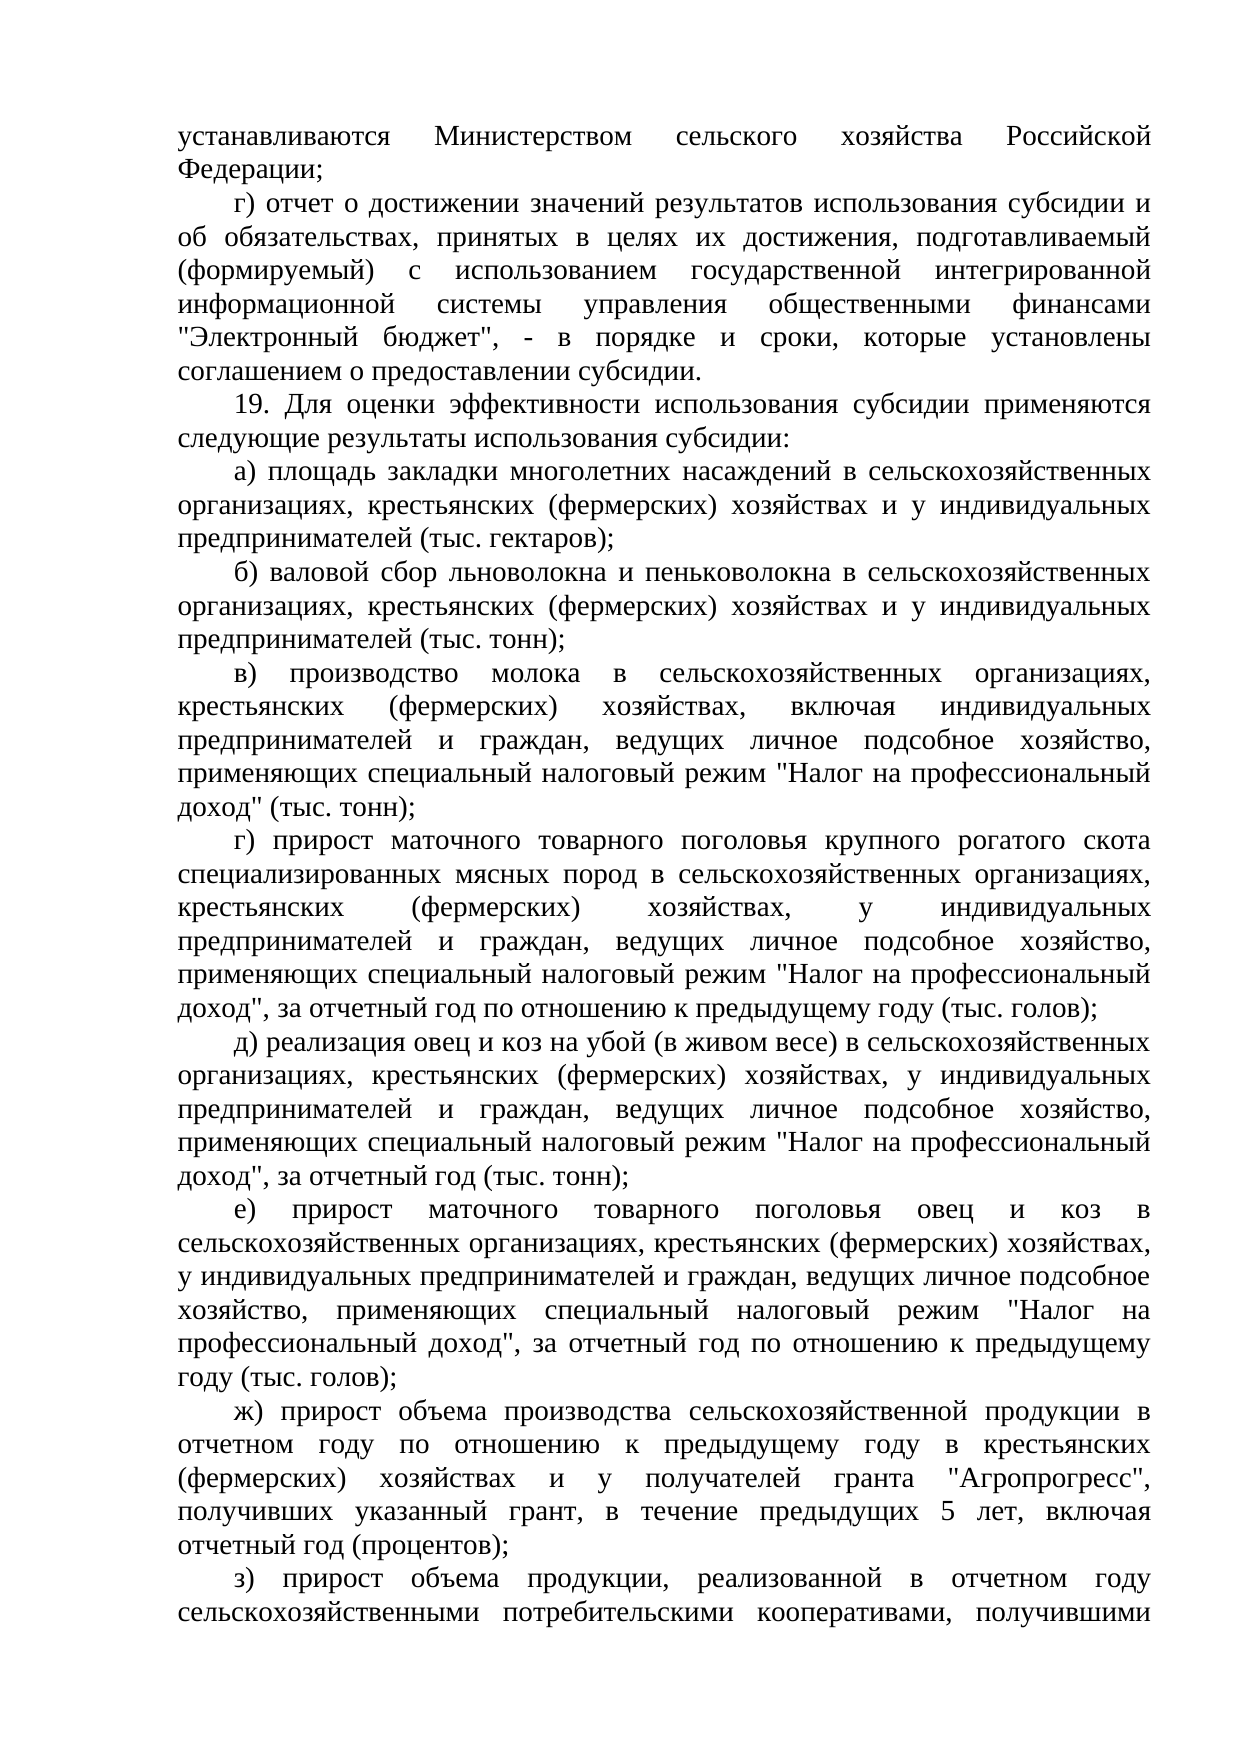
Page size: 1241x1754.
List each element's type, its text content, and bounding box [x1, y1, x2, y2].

text а) площадь закладки многолетних насаждений в сельскохозяйственных организациях, крестьянских (фермерских) хозяйствах и у индивидуальных предпринимателей (тыс. гектаров); [177, 453, 1152, 554]
text в) производство молока в сельскохозяйственных организациях, крестьянских (фермерских) хозяйствах, включая индивидуальных предпринимателей и граждан, ведущих личное подсобное хозяйство, применяющих специальный налоговый режим "Налог на профессиональный доход" (тыс. тонн); [177, 655, 1152, 822]
text е) прирост маточного товарного поголовья овец и коз в сельскохозяйственных организациях, крестьянских (фермерских) хозяйствах, у индивидуальных предпринимателей и граждан, ведущих личное подсобное хозяйство, применяющих специальный налоговый режим "Налог на профессиональный доход", за отчетный год по отношению к предыдущему году (тыс. голов); [177, 1191, 1152, 1393]
text 19. Для оценки эффективности использования субсидии применяются следующие результаты использования субсидии: [177, 386, 1152, 453]
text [177, 1560, 1152, 1627]
text ж) прирост объема производства сельскохозяйственной продукции в отчетном году по отношению к предыдущему году в крестьянских (фермерских) хозяйствах и у получателей гранта "Агропрогресс", получивших указанный грант, в течение предыдущих 5 лет, включая отчетный год (процентов); [177, 1393, 1152, 1560]
text б) валовой сбор льноволокна и пеньковолокна в сельскохозяйственных организациях, крестьянских (фермерских) хозяйствах и у индивидуальных предпринимателей (тыс. тонн); [177, 554, 1152, 655]
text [177, 118, 1152, 185]
text г) прирост маточного товарного поголовья крупного рогатого скота специализированных мясных пород в сельскохозяйственных организациях, крестьянских (фермерских) хозяйствах, у индивидуальных предпринимателей и граждан, ведущих личное подсобное хозяйство, применяющих специальный налоговый режим "Налог на профессиональный доход", за отчетный год по отношению к предыдущему году (тыс. голов); [177, 822, 1152, 1024]
text г) отчет о достижении значений результатов использования субсидии и об обязательствах, принятых в целях их достижения, подготавливаемый (формируемый) с использованием государственной интегрированной информационной системы управления общественными финансами "Электронный бюджет", - в порядке и сроки, которые установлены соглашением о предоставлении субсидии. [177, 185, 1152, 386]
text д) реализация овец и коз на убой (в живом весе) в сельскохозяйственных организациях, крестьянских (фермерских) хозяйствах, у индивидуальных предпринимателей и граждан, ведущих личное подсобное хозяйство, применяющих специальный налоговый режим "Налог на профессиональный доход", за отчетный год (тыс. тонн); [177, 1024, 1152, 1191]
